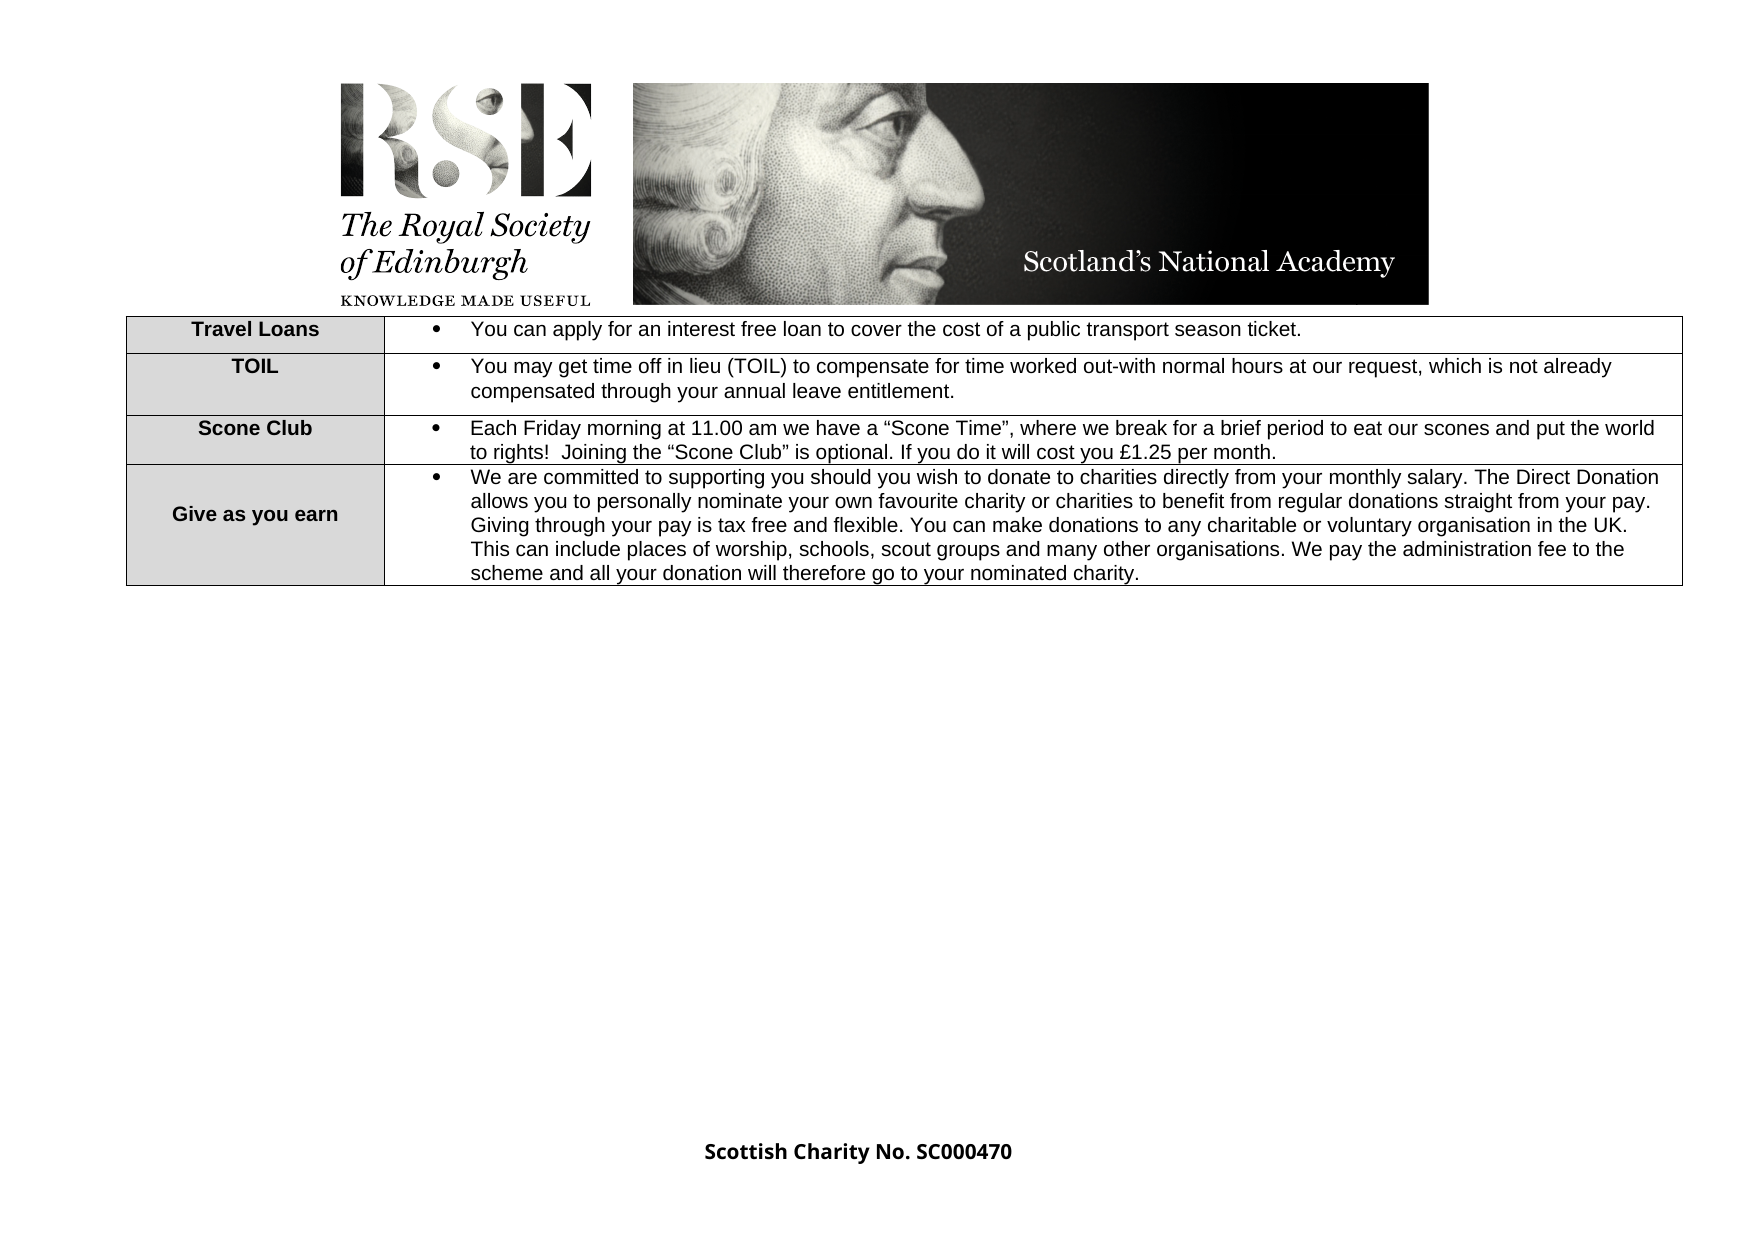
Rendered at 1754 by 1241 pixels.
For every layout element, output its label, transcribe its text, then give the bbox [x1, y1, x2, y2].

table_cell Give as you earn [127, 465, 384, 585]
table_cell Scone Club [127, 416, 384, 464]
table_cell Travel Loans [127, 317, 384, 353]
table_cell Each Friday morning at 11.00 am we have a “Scone Time”, where we break for a brief period to eat our scones and put the world to rights! Joining the “Scone Club” is optional. If you do it will cost you £1.25 per month. [385, 416, 1682, 464]
table_cell TOIL [127, 354, 384, 415]
table_cell You can apply for an interest free loan to cover the cost of a public transport season ticket. [385, 317, 1682, 353]
table_cell You may get time off in lieu (TOIL) to compensate for time worked out-with normal hours at our request, which is not already compensated through your annual leave entitlement. [385, 354, 1682, 415]
table_cell We are committed to supporting you should you wish to donate to charities directly from your monthly salary. The Direct Donation allows you to personally nominate your own favourite charity or charities to benefit from regular donations straight from your pay. Giving through your pay is tax free and flexible. You can make donations to any charitable or voluntary organisation in the UK. This can include places of worship, schools, scout groups and many other organisations. We pay the administration fee to the scheme and all your donation will therefore go to your nominated charity. [385, 465, 1682, 585]
picture [330, 74, 1440, 316]
